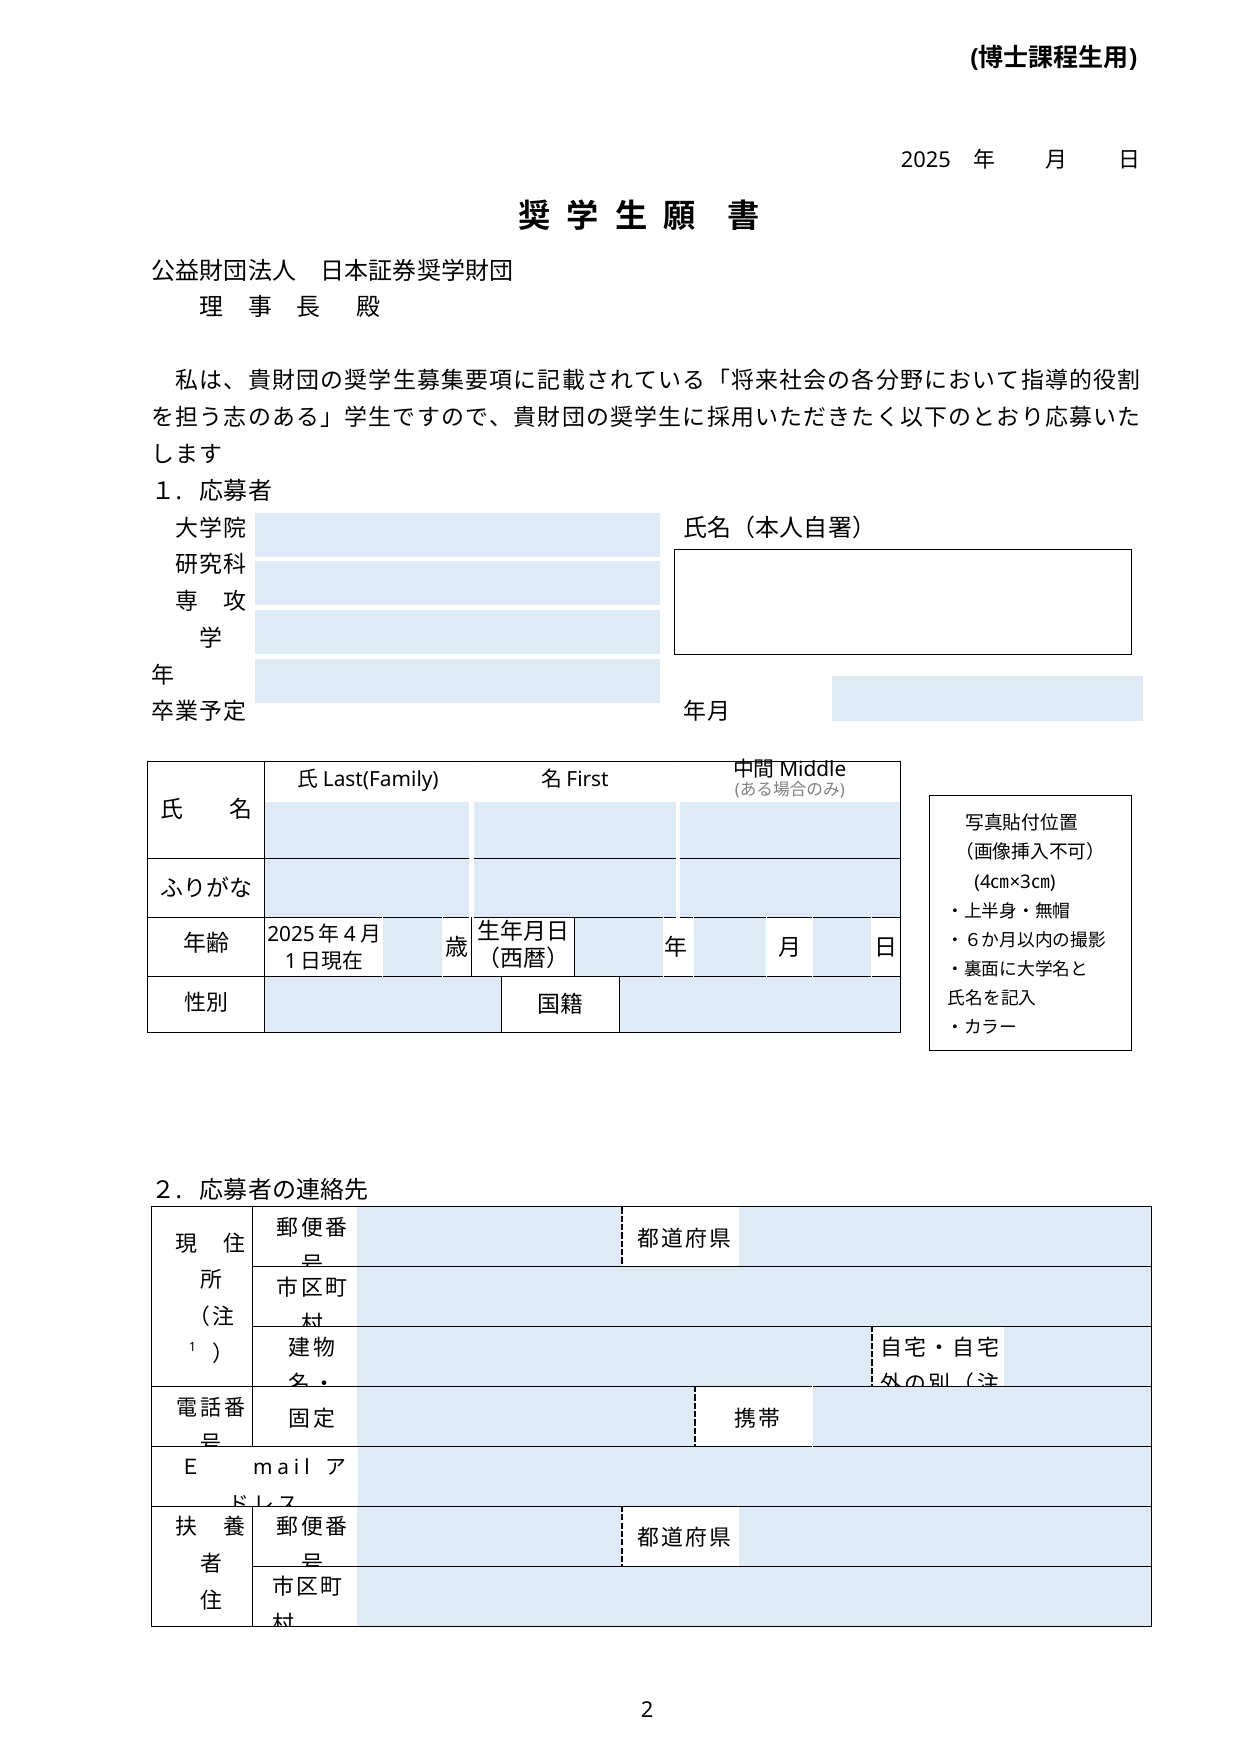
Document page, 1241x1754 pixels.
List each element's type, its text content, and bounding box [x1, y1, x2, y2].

table_cell Ｅmail アドレス （注3） [152, 1447, 357, 1506]
text 研究科 [151, 544, 250, 581]
text 大学院 氏名（本人自署） [151, 508, 250, 544]
table_cell [474, 802, 676, 858]
table_cell [813, 918, 871, 976]
table_header [357, 1207, 622, 1266]
table_cell [265, 802, 469, 858]
table_cell 市区町村 ・番地 [253, 1267, 357, 1326]
table_header 現住所 （注1） [152, 1207, 252, 1386]
table_cell [357, 1267, 1151, 1326]
table_cell 郵便番号 [253, 1507, 357, 1566]
table_cell [383, 918, 442, 976]
table_cell 電話番号 [152, 1387, 252, 1446]
table_cell [620, 977, 900, 1032]
table_header 氏 名 [148, 762, 264, 858]
table_cell [255, 659, 660, 703]
table_header [832, 676, 1143, 721]
table_cell [255, 610, 660, 654]
text 公益財団法人 日本証券奨学財団 [151, 250, 1142, 287]
table_cell [357, 1387, 695, 1446]
table_cell [680, 859, 900, 917]
text 学 年 卒業予定年月 [151, 618, 1142, 728]
table_cell [1004, 1327, 1151, 1386]
table_cell [680, 802, 900, 858]
text 専 攻 [151, 581, 250, 618]
table_cell 性別 [148, 977, 264, 1032]
table_cell 自宅・自宅外の別（注2） [872, 1327, 1004, 1386]
table_cell [739, 1507, 1151, 1566]
table_cell [357, 1507, 622, 1566]
text 理事長殿 [151, 287, 1142, 324]
table_cell 2025年4月1日現在 [265, 918, 382, 976]
text 2025年 月 日 [151, 140, 1142, 177]
table_cell 国籍 [502, 977, 619, 1032]
table_cell [255, 561, 660, 605]
table_cell [265, 977, 501, 1032]
table_header 都道府県 [622, 1207, 739, 1266]
table_header [255, 513, 660, 557]
table_header [675, 550, 1131, 654]
table_header [739, 1207, 1151, 1266]
table_cell 日 [872, 918, 900, 976]
text 研究科 [664, 544, 1142, 581]
table_header 中間 Middle (ある場合のみ) [680, 762, 900, 799]
table_cell 年齢 [148, 918, 264, 976]
table_cell [474, 859, 676, 917]
table_cell 携帯 [695, 1387, 812, 1446]
table_cell 生年月日 （西暦） (西 暦) [472, 918, 574, 976]
table_cell [575, 918, 663, 976]
table_header 写真貼付位置 （画像挿入不可） (4㎝×3㎝) ・上半身・無帽 ・６か月以内の撮影 ・裏面に大学名と 氏名を記入 ・カラー [930, 796, 1131, 1050]
text ２. 応募者の連絡先 [151, 1169, 1142, 1206]
table_cell ふりがな [148, 859, 264, 917]
table_cell [357, 1567, 1151, 1626]
table_cell 固定 [253, 1387, 357, 1446]
table_cell [813, 1387, 1151, 1446]
text 私は、貴財団の奨学生募集要項に記載されている「将来社会の各分野において指導的役割を担う志のある」学生ですので、貴財団の奨学生に採用いただきたく以下のとおり応募いたします [151, 361, 1142, 471]
table_cell 年 [664, 918, 693, 976]
table_header 氏Last(Family) [265, 762, 469, 799]
table_cell 市区町村 ・番地 [253, 1567, 357, 1626]
table_header 郵便番号 [253, 1207, 357, 1266]
text 奨学生願書 [151, 177, 1142, 250]
text 大学院 氏名（本人自署） [664, 508, 1142, 544]
table_cell [265, 859, 469, 917]
table_cell [358, 1447, 1151, 1506]
table_cell [694, 918, 766, 976]
table_header 名First [474, 762, 676, 799]
text １. 応募者 [151, 471, 1142, 508]
table_cell 扶養者 住 所 電話番号 （注4） [152, 1507, 252, 1626]
table_cell 都道府県 [622, 1507, 739, 1566]
table_cell [357, 1327, 872, 1386]
table_cell 建物名・ 部屋番号 [253, 1327, 357, 1386]
table_cell 歳 [443, 918, 471, 976]
table_cell 月 [767, 918, 812, 976]
